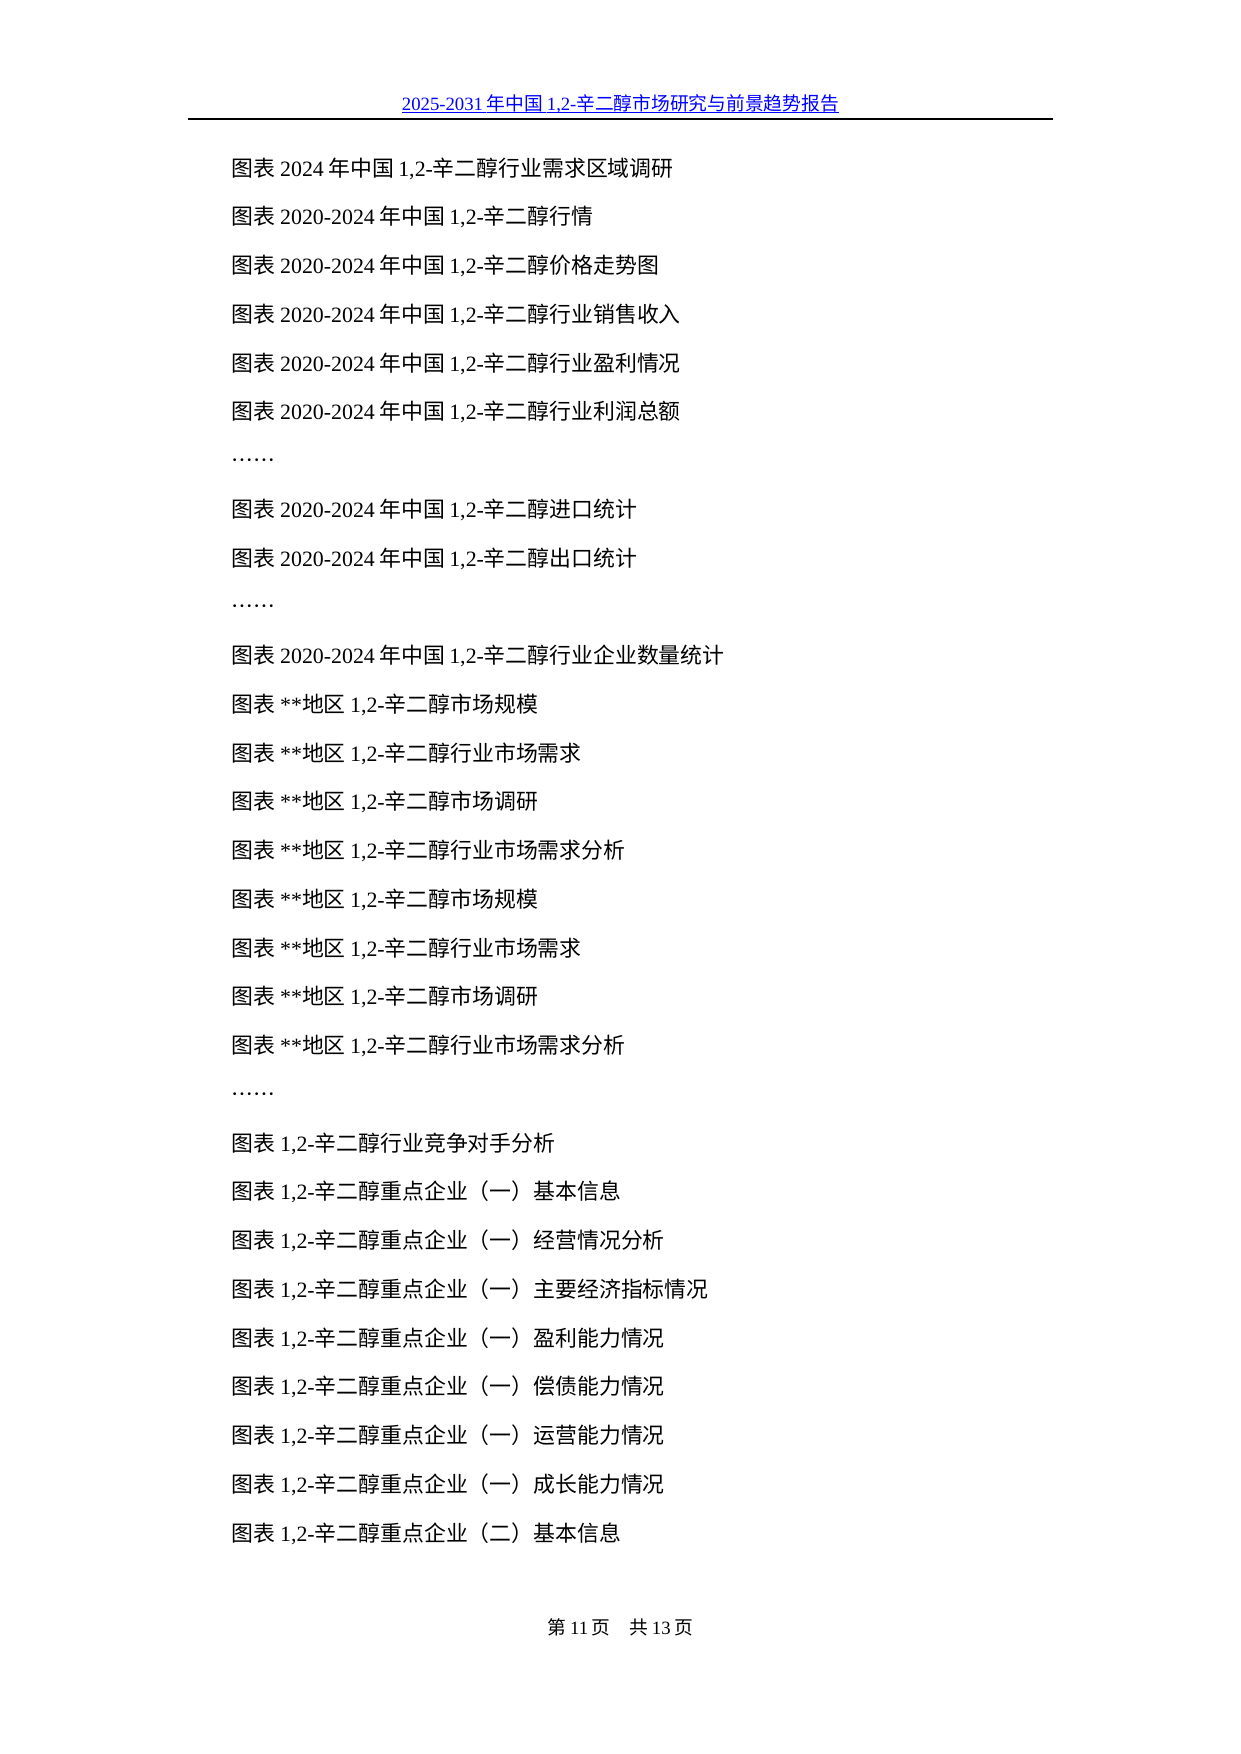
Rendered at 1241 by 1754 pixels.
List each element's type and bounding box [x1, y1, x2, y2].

text [187, 150, 1053, 1548]
